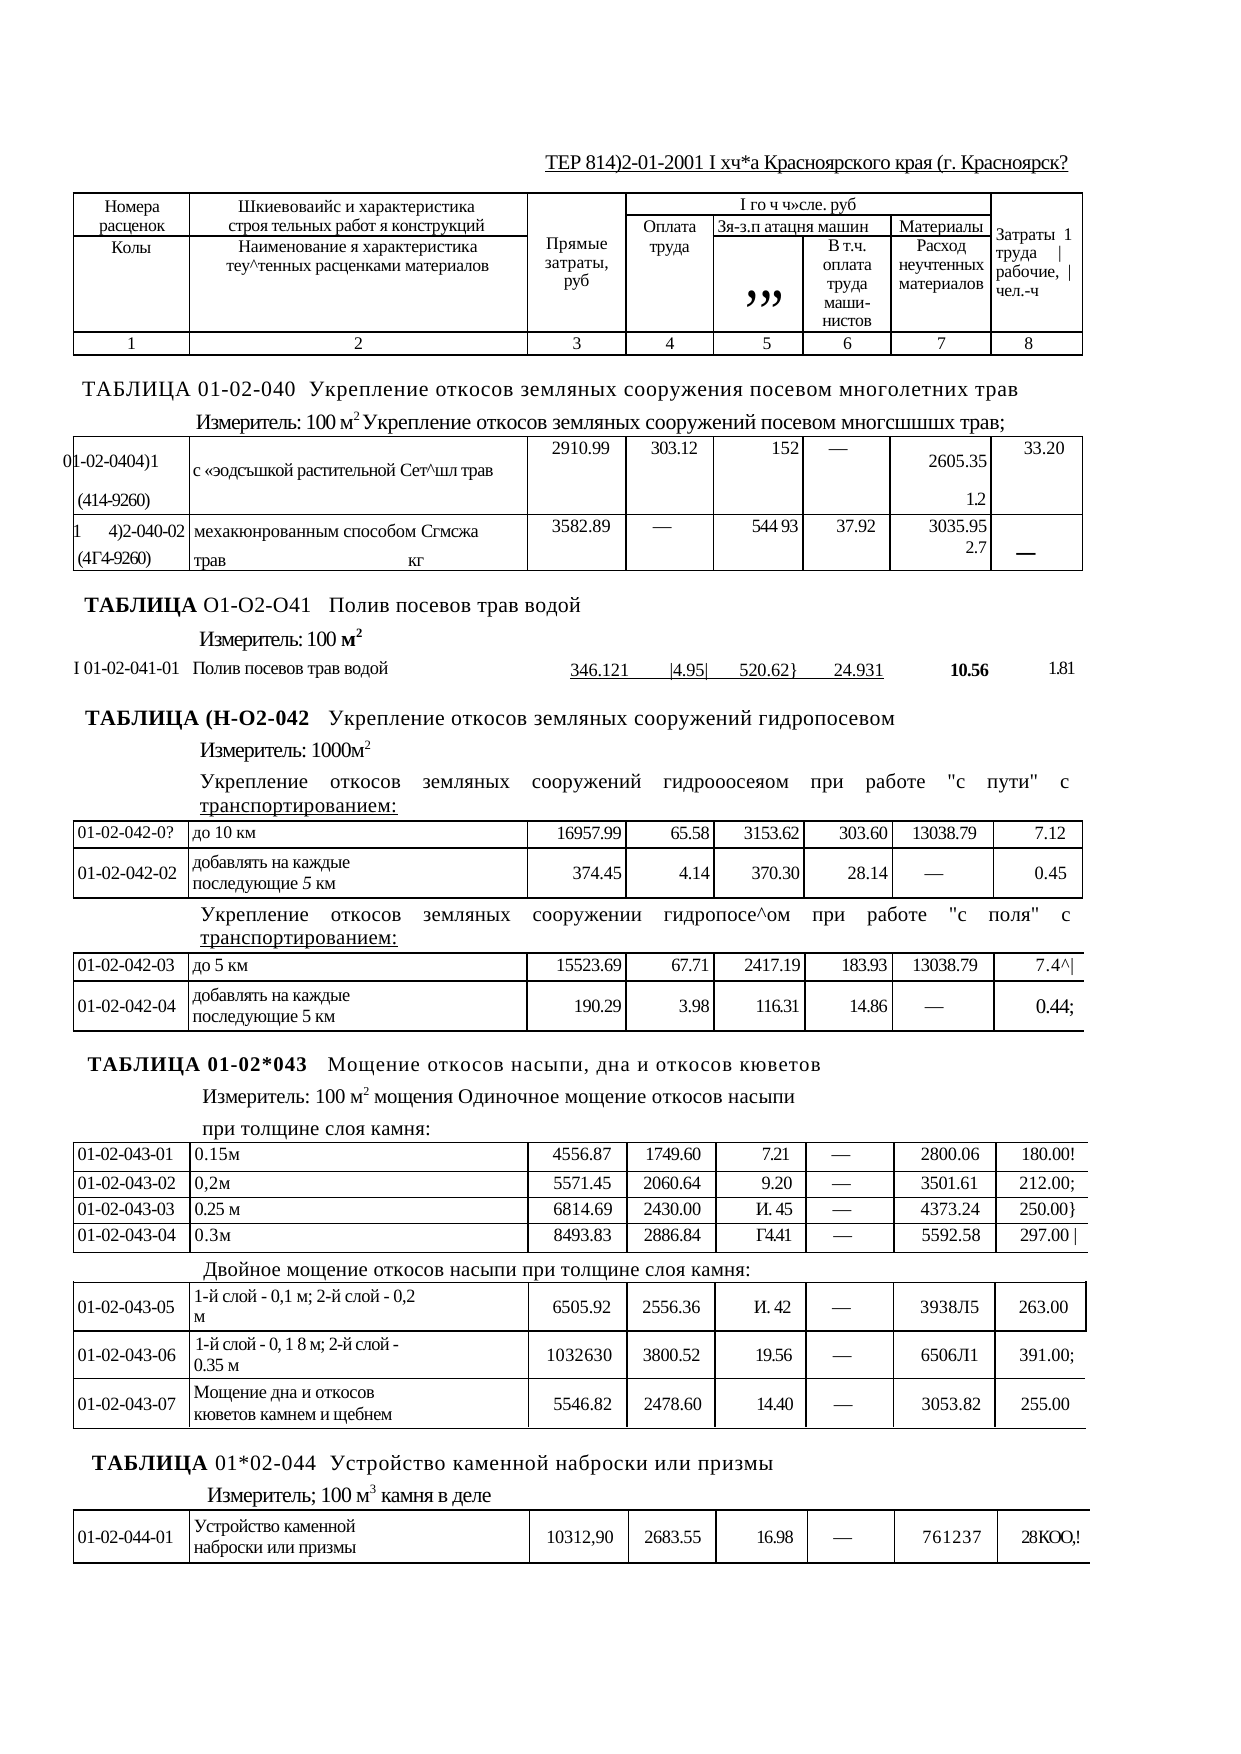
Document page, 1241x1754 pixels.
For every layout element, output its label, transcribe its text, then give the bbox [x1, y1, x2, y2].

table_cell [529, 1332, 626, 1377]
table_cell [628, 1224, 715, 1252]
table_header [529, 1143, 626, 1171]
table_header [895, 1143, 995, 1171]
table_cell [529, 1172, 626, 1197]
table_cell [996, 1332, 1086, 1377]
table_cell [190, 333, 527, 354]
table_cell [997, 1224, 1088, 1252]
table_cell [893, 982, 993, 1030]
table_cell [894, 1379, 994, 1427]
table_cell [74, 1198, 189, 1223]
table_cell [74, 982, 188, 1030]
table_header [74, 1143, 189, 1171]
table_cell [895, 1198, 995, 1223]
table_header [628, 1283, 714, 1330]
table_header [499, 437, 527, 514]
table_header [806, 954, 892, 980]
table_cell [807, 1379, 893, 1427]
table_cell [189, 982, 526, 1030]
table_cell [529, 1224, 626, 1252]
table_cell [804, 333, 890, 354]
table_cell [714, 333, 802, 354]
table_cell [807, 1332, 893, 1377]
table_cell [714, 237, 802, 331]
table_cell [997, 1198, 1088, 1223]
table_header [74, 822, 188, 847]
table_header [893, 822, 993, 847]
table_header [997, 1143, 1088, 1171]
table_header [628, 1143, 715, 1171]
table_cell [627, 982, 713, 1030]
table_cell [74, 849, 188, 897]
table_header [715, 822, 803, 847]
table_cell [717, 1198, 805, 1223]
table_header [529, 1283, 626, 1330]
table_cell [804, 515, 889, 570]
text 346.121 |4.95| 520.62} 24.931 [570, 659, 895, 681]
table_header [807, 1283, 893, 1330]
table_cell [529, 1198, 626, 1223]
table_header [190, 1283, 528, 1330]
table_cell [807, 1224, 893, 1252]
text ТЕР 814)2-01-2001 I хч*а Красноярского края (г. Красноярск? [545, 150, 1123, 174]
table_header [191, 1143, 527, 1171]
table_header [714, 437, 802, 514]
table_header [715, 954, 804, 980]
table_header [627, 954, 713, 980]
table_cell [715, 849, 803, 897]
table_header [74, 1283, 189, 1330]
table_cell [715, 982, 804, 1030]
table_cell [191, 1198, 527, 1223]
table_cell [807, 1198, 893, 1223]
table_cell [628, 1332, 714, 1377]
text 1.81 [1048, 657, 1123, 679]
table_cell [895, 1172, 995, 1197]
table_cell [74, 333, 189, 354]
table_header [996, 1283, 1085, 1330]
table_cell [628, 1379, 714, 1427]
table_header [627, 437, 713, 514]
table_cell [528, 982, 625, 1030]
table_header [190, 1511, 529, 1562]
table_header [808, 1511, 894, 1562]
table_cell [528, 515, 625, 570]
text Укрепление откосов земляных сооружений гидрооосеяом при работе "с пути" с транспортированием: [199, 770, 1081, 817]
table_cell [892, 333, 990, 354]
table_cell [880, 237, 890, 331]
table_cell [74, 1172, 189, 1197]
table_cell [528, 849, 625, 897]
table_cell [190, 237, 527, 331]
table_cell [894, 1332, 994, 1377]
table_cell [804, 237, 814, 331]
text ТАБЛИЦА О1-О2-О41 Полив посевов трав водой Измеритель: 100 м2 [84, 586, 607, 653]
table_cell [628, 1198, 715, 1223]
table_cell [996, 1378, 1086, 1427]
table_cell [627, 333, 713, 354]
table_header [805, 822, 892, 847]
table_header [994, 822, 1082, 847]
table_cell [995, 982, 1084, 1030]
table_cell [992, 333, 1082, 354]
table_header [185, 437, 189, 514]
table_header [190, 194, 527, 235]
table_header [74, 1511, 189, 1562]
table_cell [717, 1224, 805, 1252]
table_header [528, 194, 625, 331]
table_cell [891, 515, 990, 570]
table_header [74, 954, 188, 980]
text ТАБЛИЦА 01-02*043 Мощение откосов насыпи, дна и откосов кюветов Измеритель: 100 м2 мощения Одиночное мощение откосов насыпи при толщине слоя камня: [87, 1046, 829, 1142]
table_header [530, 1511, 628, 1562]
text Укрепление откосов земляных сооружении гидропосе^ом при работе "с поля" с транспортированием: [200, 903, 1084, 949]
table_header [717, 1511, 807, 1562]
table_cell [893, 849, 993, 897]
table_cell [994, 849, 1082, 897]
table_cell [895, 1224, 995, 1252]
text ТАБЛИЦА 01*02-044 Устройство каменной наброски или призмы Измеритель; 100 м3 камня в деле [92, 1444, 787, 1509]
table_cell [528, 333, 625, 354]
text I 01-02-041-01 Полив посевов трав водой [73, 657, 395, 678]
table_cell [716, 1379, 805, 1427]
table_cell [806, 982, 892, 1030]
text ТАБЛИЦА (Н-О2-042 Укрепление откосов земляных сооружений гидропосевом Измеритель: 1000м2 [85, 700, 913, 764]
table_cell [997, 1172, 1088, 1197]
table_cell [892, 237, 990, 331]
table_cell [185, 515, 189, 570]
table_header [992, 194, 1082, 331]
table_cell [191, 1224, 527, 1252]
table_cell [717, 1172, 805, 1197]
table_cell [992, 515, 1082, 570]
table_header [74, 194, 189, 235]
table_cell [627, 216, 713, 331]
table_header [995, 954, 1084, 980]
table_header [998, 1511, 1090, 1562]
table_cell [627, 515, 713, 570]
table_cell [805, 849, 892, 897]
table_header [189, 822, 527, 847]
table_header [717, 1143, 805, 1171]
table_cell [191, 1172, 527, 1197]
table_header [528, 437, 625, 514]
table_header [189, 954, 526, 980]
text ТАБЛИЦА 01-02-040 Укрепление откосов земляных сооружения посевом многолетних трав Измеритель: 100 м2 Укрепление откосов земляных сооружений посевом многсшшшх трав; [82, 370, 1037, 436]
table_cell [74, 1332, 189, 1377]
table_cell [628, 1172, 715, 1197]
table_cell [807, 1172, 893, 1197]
text 10.56 [950, 659, 1025, 680]
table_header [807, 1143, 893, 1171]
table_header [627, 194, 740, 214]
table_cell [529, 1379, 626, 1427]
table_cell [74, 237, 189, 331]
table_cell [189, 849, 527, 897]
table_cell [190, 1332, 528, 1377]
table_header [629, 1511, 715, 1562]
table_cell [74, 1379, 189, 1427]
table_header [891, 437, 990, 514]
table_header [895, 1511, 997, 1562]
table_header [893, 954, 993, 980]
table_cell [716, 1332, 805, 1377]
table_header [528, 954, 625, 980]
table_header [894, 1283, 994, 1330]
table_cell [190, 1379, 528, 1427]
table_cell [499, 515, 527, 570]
text Двойное мощение откосов насыпи при толщине слоя камня: [203, 1257, 1123, 1281]
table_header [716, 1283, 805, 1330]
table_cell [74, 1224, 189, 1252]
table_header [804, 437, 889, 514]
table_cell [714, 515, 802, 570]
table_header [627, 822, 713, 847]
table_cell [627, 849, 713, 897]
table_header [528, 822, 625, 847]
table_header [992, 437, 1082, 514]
